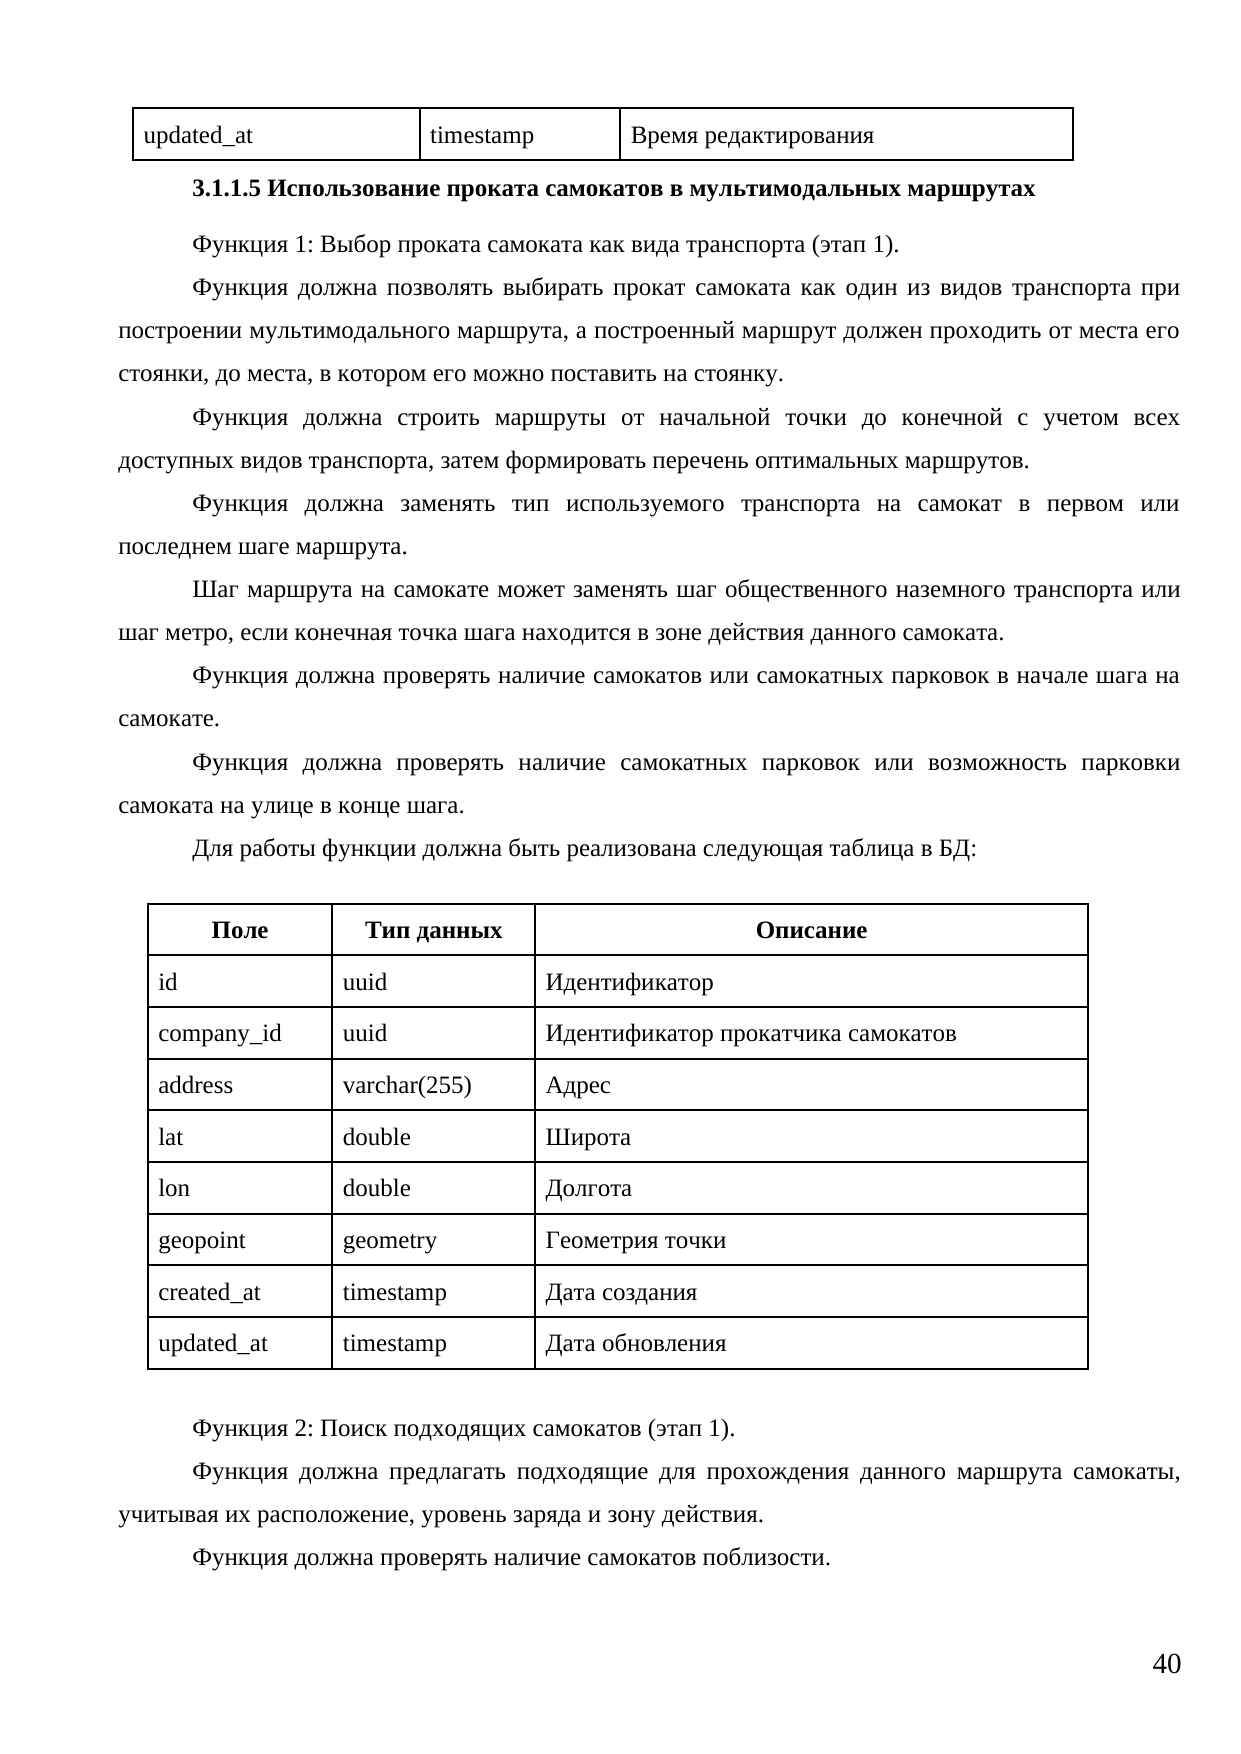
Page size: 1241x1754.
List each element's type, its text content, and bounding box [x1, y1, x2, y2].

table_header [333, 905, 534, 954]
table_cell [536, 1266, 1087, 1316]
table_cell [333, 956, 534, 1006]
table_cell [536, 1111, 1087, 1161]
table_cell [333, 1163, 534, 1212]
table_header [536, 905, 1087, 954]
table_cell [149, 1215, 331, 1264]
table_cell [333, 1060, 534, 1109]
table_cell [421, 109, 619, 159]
text Функция 1: Выбор проката самоката как вида транспорта (этап 1). [118, 229, 1181, 258]
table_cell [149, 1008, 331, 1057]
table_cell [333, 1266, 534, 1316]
text Шаг маршрута на самокате может заменять шаг общественного наземного транспорта или шаг метро, если конечная точка шага находится в зоне действия данного самоката. [118, 574, 1181, 646]
text Функция 2: Поиск подходящих самокатов (этап 1). [118, 1413, 1181, 1441]
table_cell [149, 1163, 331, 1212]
text Функция должна проверять наличие самокатов поблизости. [118, 1542, 1181, 1571]
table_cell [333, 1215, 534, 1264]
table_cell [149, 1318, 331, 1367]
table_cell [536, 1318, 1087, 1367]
text Функция должна позволять выбирать прокат самоката как один из видов транспорта при построении мультимодального маршрута, а построенный маршрут должен проходить от места его стоянки, до места, в котором его можно поставить на стоянку. [118, 272, 1181, 387]
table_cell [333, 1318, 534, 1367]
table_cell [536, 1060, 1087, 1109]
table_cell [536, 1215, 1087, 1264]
text Для работы функции должна быть реализована следующая таблица в БД: [118, 833, 1181, 862]
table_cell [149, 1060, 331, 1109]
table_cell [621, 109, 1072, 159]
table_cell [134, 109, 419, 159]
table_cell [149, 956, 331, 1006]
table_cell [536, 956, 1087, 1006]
text Использование проката самокатов в мультимодальных маршрутах [118, 173, 1181, 202]
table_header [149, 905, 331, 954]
text Функция должна проверять наличие самокатных парковок или возможность парковки самоката на улице в конце шага. [118, 747, 1181, 818]
text Функция должна строить маршруты от начальной точки до конечной с учетом всех доступных видов транспорта, затем формировать перечень оптимальных маршрутов. [118, 402, 1181, 473]
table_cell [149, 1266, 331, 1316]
text Функция должна проверять наличие самокатов или самокатных парковок в начале шага на самокате. [118, 660, 1181, 732]
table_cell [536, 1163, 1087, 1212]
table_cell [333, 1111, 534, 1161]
text Функция должна заменять тип используемого транспорта на самокат в первом или последнем шаге маршрута. [118, 488, 1181, 560]
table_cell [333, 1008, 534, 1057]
text Функция должна предлагать подходящие для прохождения данного маршрута самокаты, учитывая их расположение, уровень заряда и зону действия. [118, 1456, 1181, 1528]
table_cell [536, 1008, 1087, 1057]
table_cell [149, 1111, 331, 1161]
